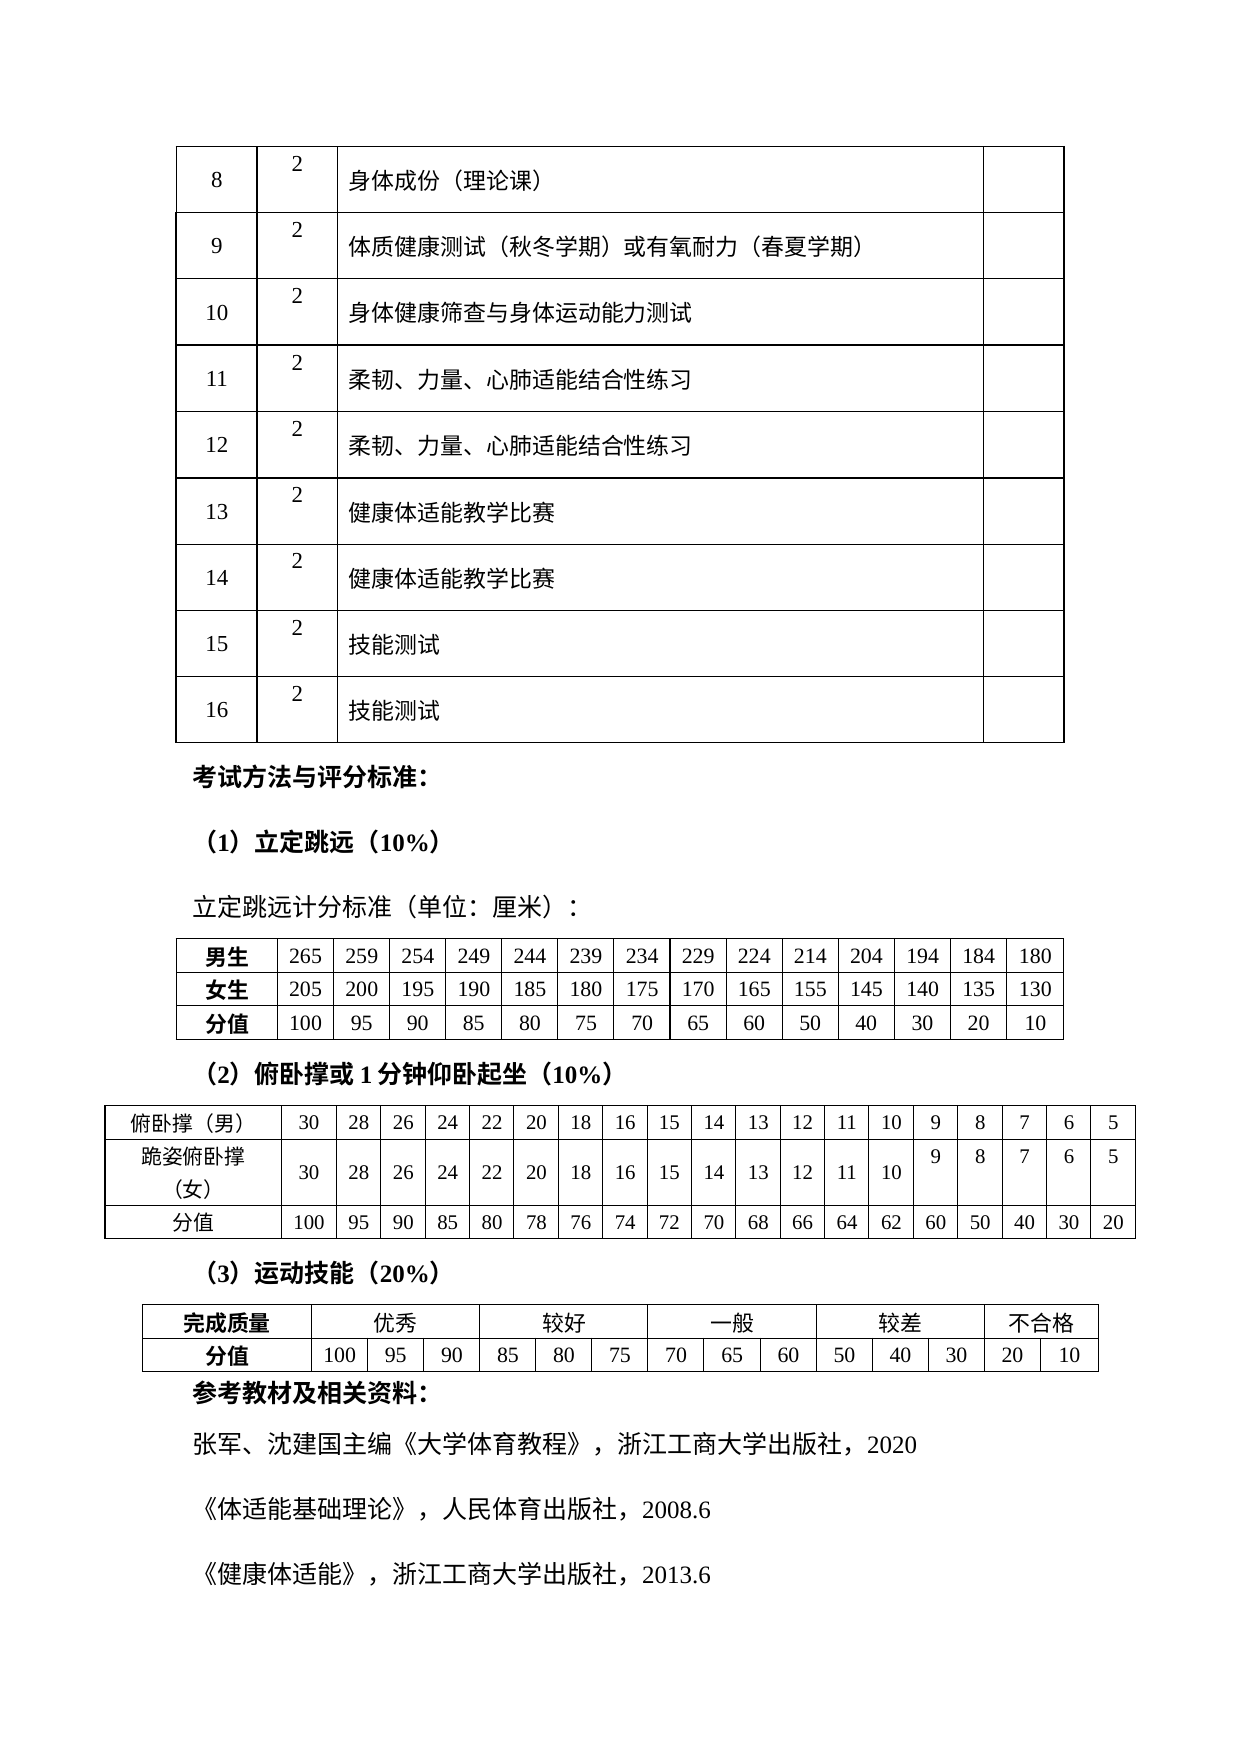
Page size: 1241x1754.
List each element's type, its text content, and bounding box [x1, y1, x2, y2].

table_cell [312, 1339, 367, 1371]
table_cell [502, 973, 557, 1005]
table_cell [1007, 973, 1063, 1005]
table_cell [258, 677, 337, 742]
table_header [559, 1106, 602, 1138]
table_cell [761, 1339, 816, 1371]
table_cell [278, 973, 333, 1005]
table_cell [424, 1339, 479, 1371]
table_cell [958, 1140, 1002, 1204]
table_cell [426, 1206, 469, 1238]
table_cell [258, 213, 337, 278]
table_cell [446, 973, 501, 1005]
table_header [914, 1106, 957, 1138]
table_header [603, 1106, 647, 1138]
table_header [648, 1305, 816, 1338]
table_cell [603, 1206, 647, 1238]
text 张军、沈建国主编《大学体育教程》，浙江工商大学出版社，2020 [142, 1410, 1098, 1475]
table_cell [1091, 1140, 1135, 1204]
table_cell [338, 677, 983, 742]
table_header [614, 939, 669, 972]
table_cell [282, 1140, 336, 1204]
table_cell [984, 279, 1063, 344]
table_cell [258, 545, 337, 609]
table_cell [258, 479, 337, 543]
text 立定跳远计分标准（单位：厘米）： [142, 873, 1098, 938]
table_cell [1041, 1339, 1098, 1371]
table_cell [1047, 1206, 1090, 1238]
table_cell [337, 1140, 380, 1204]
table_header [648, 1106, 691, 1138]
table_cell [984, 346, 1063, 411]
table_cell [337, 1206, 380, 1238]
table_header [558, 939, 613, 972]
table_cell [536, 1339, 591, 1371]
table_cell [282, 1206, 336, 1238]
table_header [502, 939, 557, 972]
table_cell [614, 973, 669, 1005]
text 《健康体适能》，浙江工商大学出版社，2013.6 [142, 1540, 1098, 1605]
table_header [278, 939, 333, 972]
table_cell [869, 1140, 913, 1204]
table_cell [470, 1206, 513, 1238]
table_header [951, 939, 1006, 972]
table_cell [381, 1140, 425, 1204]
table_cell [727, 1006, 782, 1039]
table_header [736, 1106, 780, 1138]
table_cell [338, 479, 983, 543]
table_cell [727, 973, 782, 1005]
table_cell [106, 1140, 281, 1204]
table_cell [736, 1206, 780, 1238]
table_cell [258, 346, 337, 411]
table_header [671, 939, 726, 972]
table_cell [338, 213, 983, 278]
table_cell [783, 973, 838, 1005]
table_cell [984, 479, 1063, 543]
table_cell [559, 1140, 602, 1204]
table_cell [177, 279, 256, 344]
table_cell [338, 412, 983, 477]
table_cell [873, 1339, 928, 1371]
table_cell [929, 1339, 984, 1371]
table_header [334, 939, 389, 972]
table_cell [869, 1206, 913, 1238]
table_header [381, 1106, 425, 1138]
text （3）运动技能（20%） [142, 1239, 1098, 1304]
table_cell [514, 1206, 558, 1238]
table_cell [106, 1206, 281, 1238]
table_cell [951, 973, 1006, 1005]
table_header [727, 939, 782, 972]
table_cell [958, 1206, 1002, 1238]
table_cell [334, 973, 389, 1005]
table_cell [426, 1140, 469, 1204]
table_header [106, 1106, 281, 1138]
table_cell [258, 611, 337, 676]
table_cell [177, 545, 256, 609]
text 《体适能基础理论》，人民体育出版社，2008.6 [142, 1475, 1098, 1540]
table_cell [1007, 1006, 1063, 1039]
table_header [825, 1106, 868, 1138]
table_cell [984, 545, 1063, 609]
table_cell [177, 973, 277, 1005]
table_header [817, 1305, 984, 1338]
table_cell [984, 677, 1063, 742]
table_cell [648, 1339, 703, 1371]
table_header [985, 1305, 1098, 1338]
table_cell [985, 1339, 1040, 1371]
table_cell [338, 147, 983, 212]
text 参考教材及相关资料： [142, 1372, 1098, 1410]
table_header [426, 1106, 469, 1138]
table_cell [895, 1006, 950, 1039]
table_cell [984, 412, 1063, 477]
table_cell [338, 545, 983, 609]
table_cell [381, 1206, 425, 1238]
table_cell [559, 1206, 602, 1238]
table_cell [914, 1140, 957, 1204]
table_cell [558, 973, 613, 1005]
text 考试方法与评分标准： [142, 743, 1098, 808]
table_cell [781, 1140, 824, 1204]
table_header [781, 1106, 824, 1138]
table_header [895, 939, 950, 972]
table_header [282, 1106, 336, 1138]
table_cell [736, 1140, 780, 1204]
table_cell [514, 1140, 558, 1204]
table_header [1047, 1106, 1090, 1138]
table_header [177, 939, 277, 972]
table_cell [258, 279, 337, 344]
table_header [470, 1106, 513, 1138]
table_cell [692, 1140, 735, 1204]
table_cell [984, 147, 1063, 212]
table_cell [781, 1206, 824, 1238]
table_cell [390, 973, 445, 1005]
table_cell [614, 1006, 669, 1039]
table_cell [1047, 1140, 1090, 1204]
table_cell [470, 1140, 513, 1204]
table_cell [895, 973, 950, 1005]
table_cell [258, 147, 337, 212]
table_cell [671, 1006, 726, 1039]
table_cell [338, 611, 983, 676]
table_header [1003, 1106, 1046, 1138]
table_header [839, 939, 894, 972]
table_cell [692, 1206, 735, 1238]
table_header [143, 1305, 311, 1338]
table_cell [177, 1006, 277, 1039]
text （1）立定跳远（10%） [142, 808, 1098, 873]
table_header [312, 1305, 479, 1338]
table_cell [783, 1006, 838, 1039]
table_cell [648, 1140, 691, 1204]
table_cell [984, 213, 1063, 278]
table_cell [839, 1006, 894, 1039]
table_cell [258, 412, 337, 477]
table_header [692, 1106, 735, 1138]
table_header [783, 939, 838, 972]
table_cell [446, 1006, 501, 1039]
text （2）俯卧撑或1分钟仰卧起坐（10%） [142, 1040, 1098, 1105]
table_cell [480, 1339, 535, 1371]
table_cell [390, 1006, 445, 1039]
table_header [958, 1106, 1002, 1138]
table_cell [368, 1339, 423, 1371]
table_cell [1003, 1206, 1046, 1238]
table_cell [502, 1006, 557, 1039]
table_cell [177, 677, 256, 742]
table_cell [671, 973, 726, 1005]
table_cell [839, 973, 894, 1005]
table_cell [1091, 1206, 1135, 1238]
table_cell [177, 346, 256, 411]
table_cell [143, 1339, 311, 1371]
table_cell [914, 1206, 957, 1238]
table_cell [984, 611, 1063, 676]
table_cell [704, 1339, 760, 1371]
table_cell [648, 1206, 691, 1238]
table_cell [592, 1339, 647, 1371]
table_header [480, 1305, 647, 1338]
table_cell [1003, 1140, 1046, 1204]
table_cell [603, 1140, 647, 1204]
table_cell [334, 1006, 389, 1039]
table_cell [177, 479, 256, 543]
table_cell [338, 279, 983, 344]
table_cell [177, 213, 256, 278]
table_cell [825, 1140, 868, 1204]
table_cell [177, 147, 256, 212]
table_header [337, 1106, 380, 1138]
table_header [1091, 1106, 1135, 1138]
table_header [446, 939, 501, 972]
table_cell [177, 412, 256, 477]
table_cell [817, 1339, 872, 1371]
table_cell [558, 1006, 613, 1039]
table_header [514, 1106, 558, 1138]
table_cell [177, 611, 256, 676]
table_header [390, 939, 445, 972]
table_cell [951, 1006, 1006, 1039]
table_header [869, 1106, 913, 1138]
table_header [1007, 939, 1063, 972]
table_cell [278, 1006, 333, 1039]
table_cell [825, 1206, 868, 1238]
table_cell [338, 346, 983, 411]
